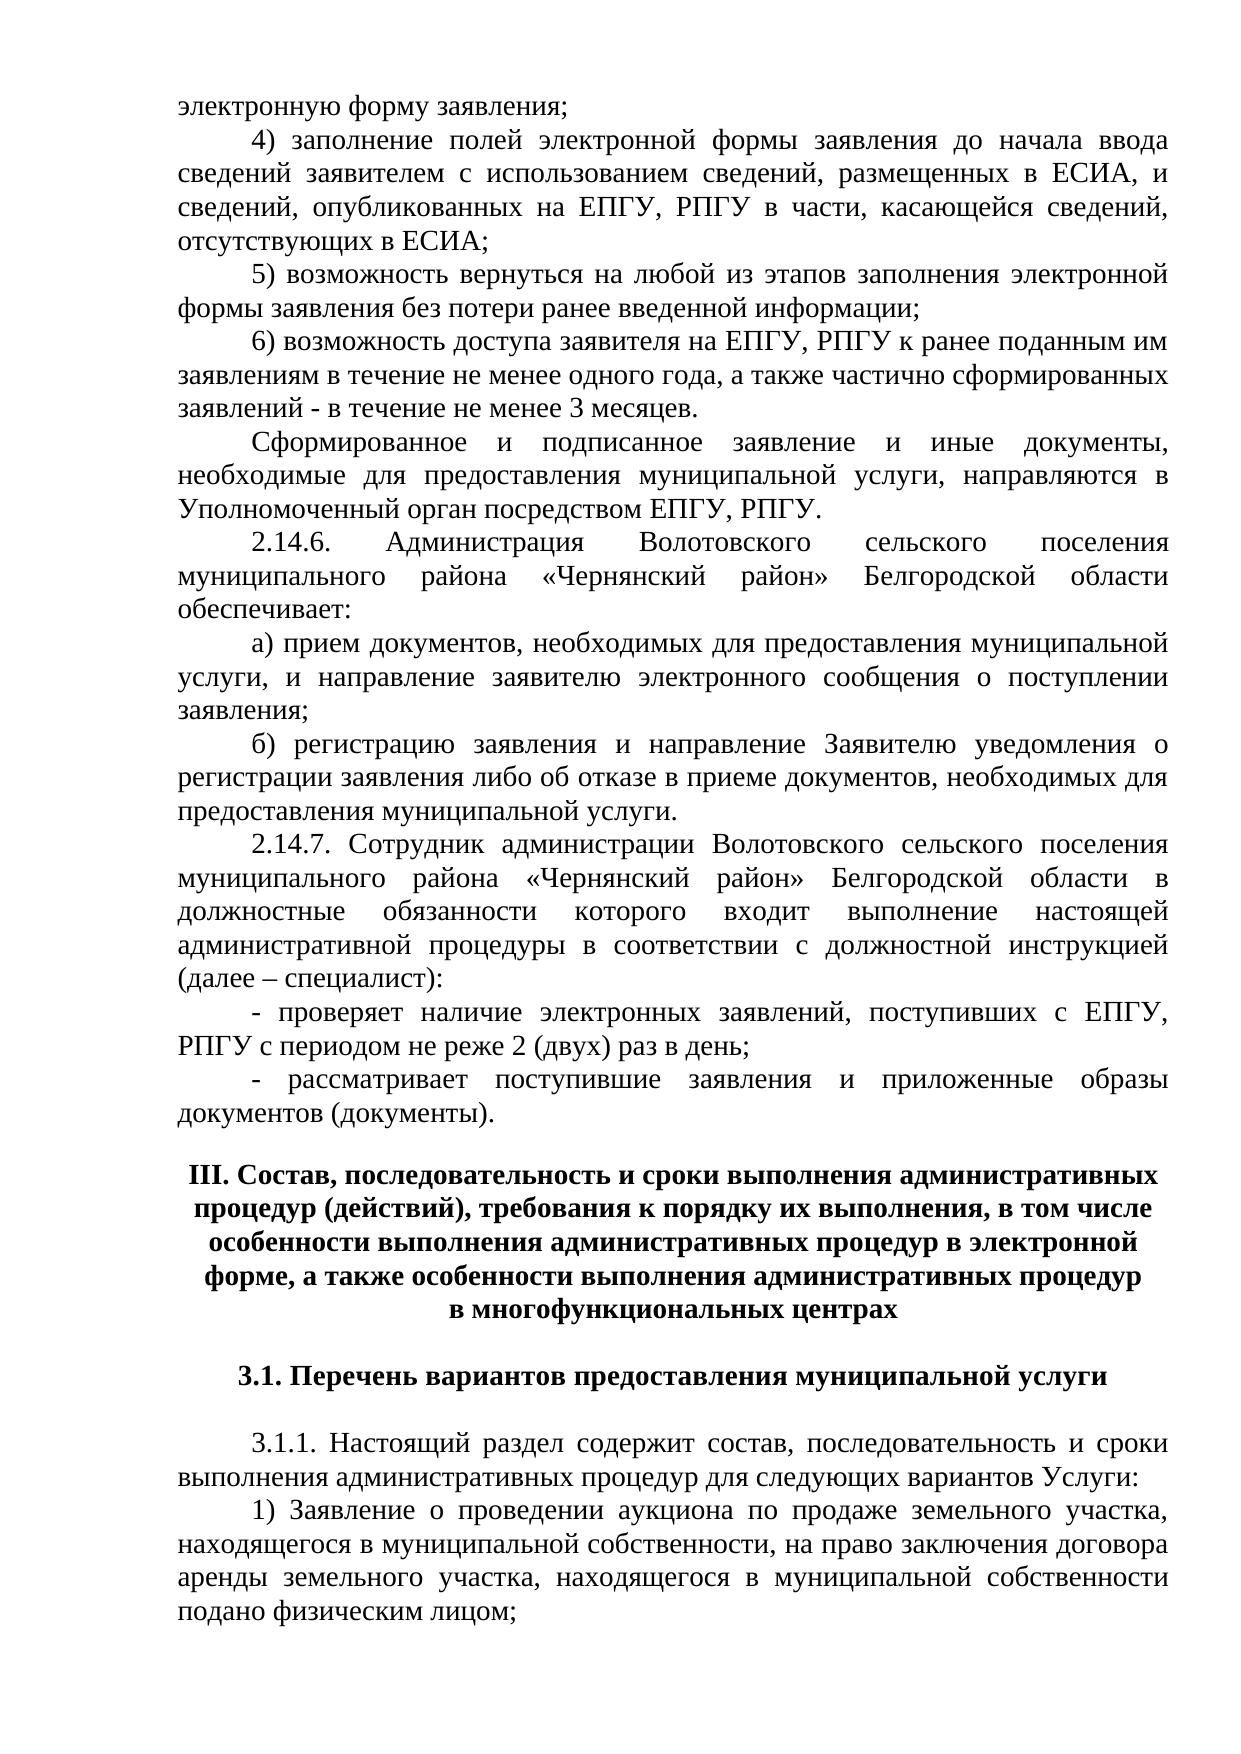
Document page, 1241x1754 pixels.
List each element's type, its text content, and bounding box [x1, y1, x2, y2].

text 3.1. Перечень вариантов предоставления муниципальной услуги [177, 1358, 1169, 1392]
text б) регистрацию заявления и направление Заявителю уведомления о регистрации заявления либо об отказе в приеме документов, необходимых для предоставления муниципальной услуги. [177, 726, 1169, 826]
text III. Состав, последовательность и сроки выполнения административных процедур (действий), требования к порядку их выполнения, в том числе особенности выполнения административных процедур в электронной форме, а также особенности выполнения административных процедур [177, 1157, 1169, 1291]
text 4) заполнение полей электронной формы заявления до начала ввода сведений заявителем с использованием сведений, размещенных в ЕСИА, и сведений, опубликованных на ЕПГУ, РПГУ в части, касающейся сведений, отсутствующих в ЕСИА; [177, 122, 1169, 256]
text 2.14.7. Сотрудник администрации Волотовского сельского поселения муниципального района «Чернянский район» Белгородской области в должностные обязанности которого входит выполнение настоящей административной процедуры в соответствии с должностной инструкцией (далее – специалист): [177, 826, 1169, 994]
text 6) возможность доступа заявителя на ЕПГУ, РПГУ к ранее поданным им заявлениям в течение не менее одного года, а также частично сформированных заявлений - в течение не менее 3 месяцев. [177, 323, 1169, 424]
text а) прием документов, необходимых для предоставления муниципальной услуги, и направление заявителю электронного сообщения о поступлении заявления; [177, 625, 1169, 726]
text 5) возможность вернуться на любой из этапов заполнения электронной формы заявления без потери ранее введенной информации; [177, 256, 1169, 323]
text - проверяет наличие электронных заявлений, поступивших с ЕПГУ, РПГУ с периодом не реже 2 (двух) раз в день; [177, 994, 1169, 1061]
text 3.1.1. Настоящий раздел содержит состав, последовательность и сроки выполнения административных процедур для следующих вариантов Услуги: [177, 1425, 1169, 1492]
text Сформированное и подписанное заявление и иные документы, необходимые для предоставления муниципальной услуги, направляются в Уполномоченный орган посредством ЕПГУ, РПГУ. [177, 424, 1169, 524]
text 1) Заявление о проведении аукциона по продаже земельного участка, находящегося в муниципальной собственности, на право заключения договора аренды земельного участка, находящегося в муниципальной собственности подано физическим лицом; [177, 1492, 1169, 1627]
text 2.14.6. Администрация Волотовского сельского поселения муниципального района «Чернянский район» Белгородской области обеспечивает: [177, 524, 1169, 625]
text - рассматривает поступившие заявления и приложенные образы документов (документы). [177, 1061, 1169, 1128]
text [177, 88, 1169, 122]
text в многофункциональных центрах [177, 1291, 1169, 1325]
